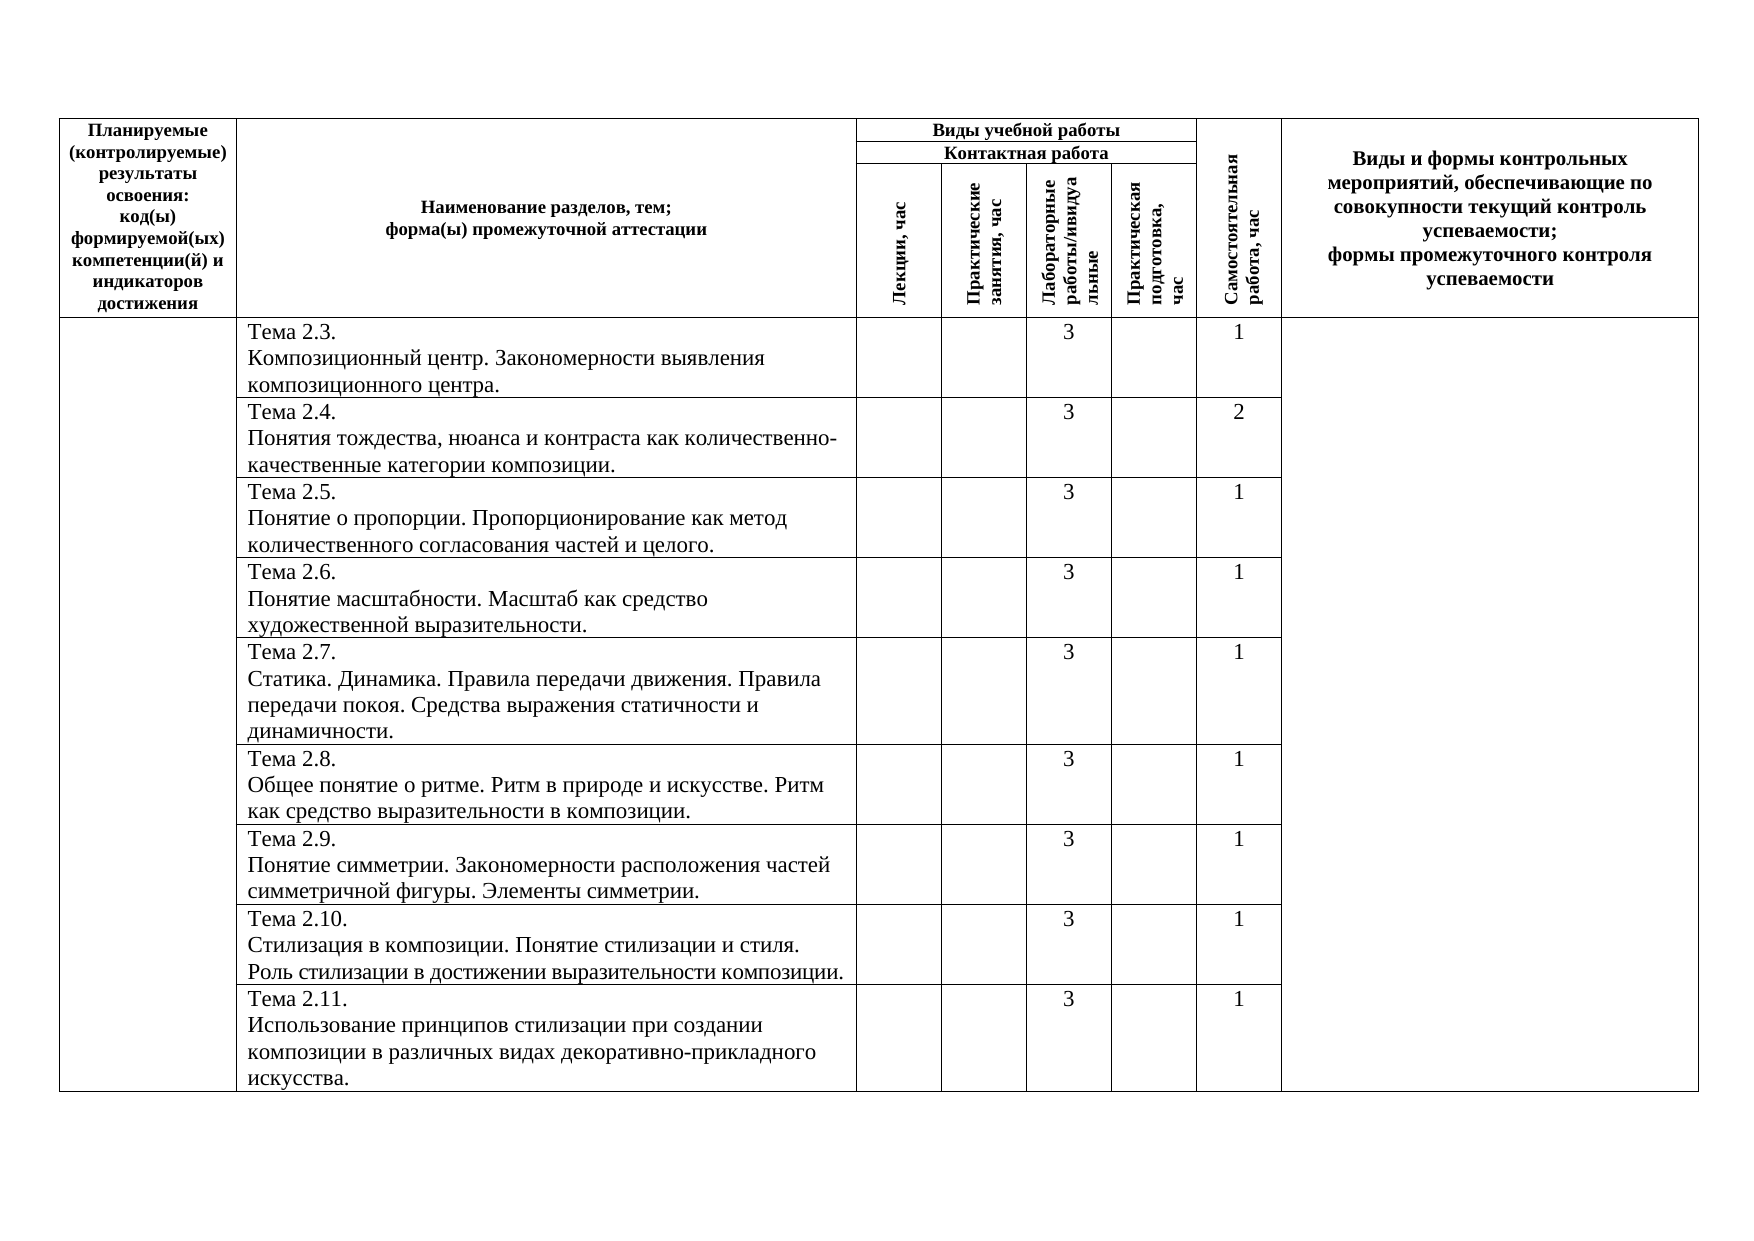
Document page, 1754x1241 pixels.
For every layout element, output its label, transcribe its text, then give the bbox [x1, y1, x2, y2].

table_cell Тема 2.11. Использование принципов стилизации при создании композиции в различных видах декоративно-прикладного искусства. [237, 985, 856, 1091]
table_cell Тема 2.8. Общее понятие о ритме. Ритм в природе и искусстве. Ритм как средство выразительности в композиции. [237, 745, 856, 824]
table_cell 3 [1027, 825, 1111, 904]
table_cell Тема 2.5. Понятие о пропорции. Пропорционирование как метод количественного согласования частей и целого. [237, 478, 856, 557]
table_cell [857, 825, 941, 904]
table_cell [1112, 478, 1196, 557]
table_header Виды учебной работы [857, 119, 1196, 141]
table_cell 1 [1197, 905, 1281, 984]
table_cell Тема 2.3. Композиционный центр. Закономерности выявления композиционного центра. [237, 318, 856, 397]
table_cell [942, 905, 1026, 984]
table_cell 3 [1027, 318, 1111, 397]
table_cell [857, 318, 941, 397]
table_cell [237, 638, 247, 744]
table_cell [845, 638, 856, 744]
table_cell [857, 985, 941, 1091]
table_cell 1 [1197, 745, 1281, 824]
table_cell [857, 398, 941, 477]
table_cell [942, 638, 1026, 744]
table_cell [857, 745, 941, 824]
table_cell Тема 2.4. Понятия тождества, нюанса и контраста как количественно-качественные категории композиции. [237, 398, 856, 477]
table_cell 3 [1027, 558, 1111, 637]
table_cell [1112, 398, 1196, 477]
table_cell [857, 905, 941, 984]
table_cell [1112, 558, 1196, 637]
table_cell Тема 2.10. Стилизация в композиции. Понятие стилизации и стиля. Роль стилизации в достижении выразительности композиции. [237, 905, 856, 984]
table_cell [1112, 745, 1196, 824]
table_cell 1 [1197, 558, 1281, 637]
table_cell 3 [1027, 638, 1111, 744]
table_cell Практическая подготовка, час [1112, 164, 1196, 317]
table_cell 3 [1027, 905, 1111, 984]
table_cell [942, 398, 1026, 477]
table_cell [857, 478, 941, 557]
table_cell [1112, 638, 1196, 744]
table_cell 3 [1027, 398, 1111, 477]
table_header Самостоятельная работа, час [1197, 119, 1281, 317]
table_cell 2 [1197, 398, 1281, 477]
table_cell Лекции, час [857, 164, 941, 317]
table_cell [1112, 905, 1196, 984]
table_cell Тема 2.9. Понятие симметрии. Закономерности расположения частей симметричной фигуры. Элементы симметрии. [237, 825, 856, 904]
table_cell Лабораторные работы/ивидуальные занятия, час [1027, 164, 1111, 317]
table_cell [942, 558, 1026, 637]
table_cell 3 [1027, 745, 1111, 824]
table_cell 3 [1027, 478, 1111, 557]
table_cell [1112, 318, 1196, 397]
table_cell [1112, 985, 1196, 1091]
table_cell Тема 2.6. Понятие масштабности. Масштаб как средство художественной выразительности. [237, 558, 856, 637]
table_cell 1 [1197, 638, 1281, 744]
table_cell [942, 985, 1026, 1091]
table_cell 1 [1197, 318, 1281, 397]
table_cell 3 [1027, 985, 1111, 1091]
table_cell Контактная работа [857, 142, 1196, 163]
table_header Наименование разделов, тем; форма(ы) промежуточной аттестации [237, 119, 856, 317]
table_cell [857, 558, 941, 637]
table_header Виды и формы контрольных мероприятий, обеспечивающие по совокупности текущий контроль успеваемости; формы промежуточного контроля успеваемости [1282, 119, 1698, 317]
table_cell Практические занятия, час [942, 164, 1026, 317]
table_cell 1 [1197, 825, 1281, 904]
table_cell [942, 825, 1026, 904]
table_cell [942, 318, 1026, 397]
table_cell [942, 478, 1026, 557]
table_header Планируемые (контролируемые) результаты освоения: код(ы) формируемой(ых) компетенции(й) и индикаторов достижения компетенций [60, 119, 236, 317]
table_cell [942, 745, 1026, 824]
table_cell 1 [1197, 985, 1281, 1091]
table_cell [857, 638, 941, 744]
table_cell [1112, 825, 1196, 904]
table_cell 1 [1197, 478, 1281, 557]
